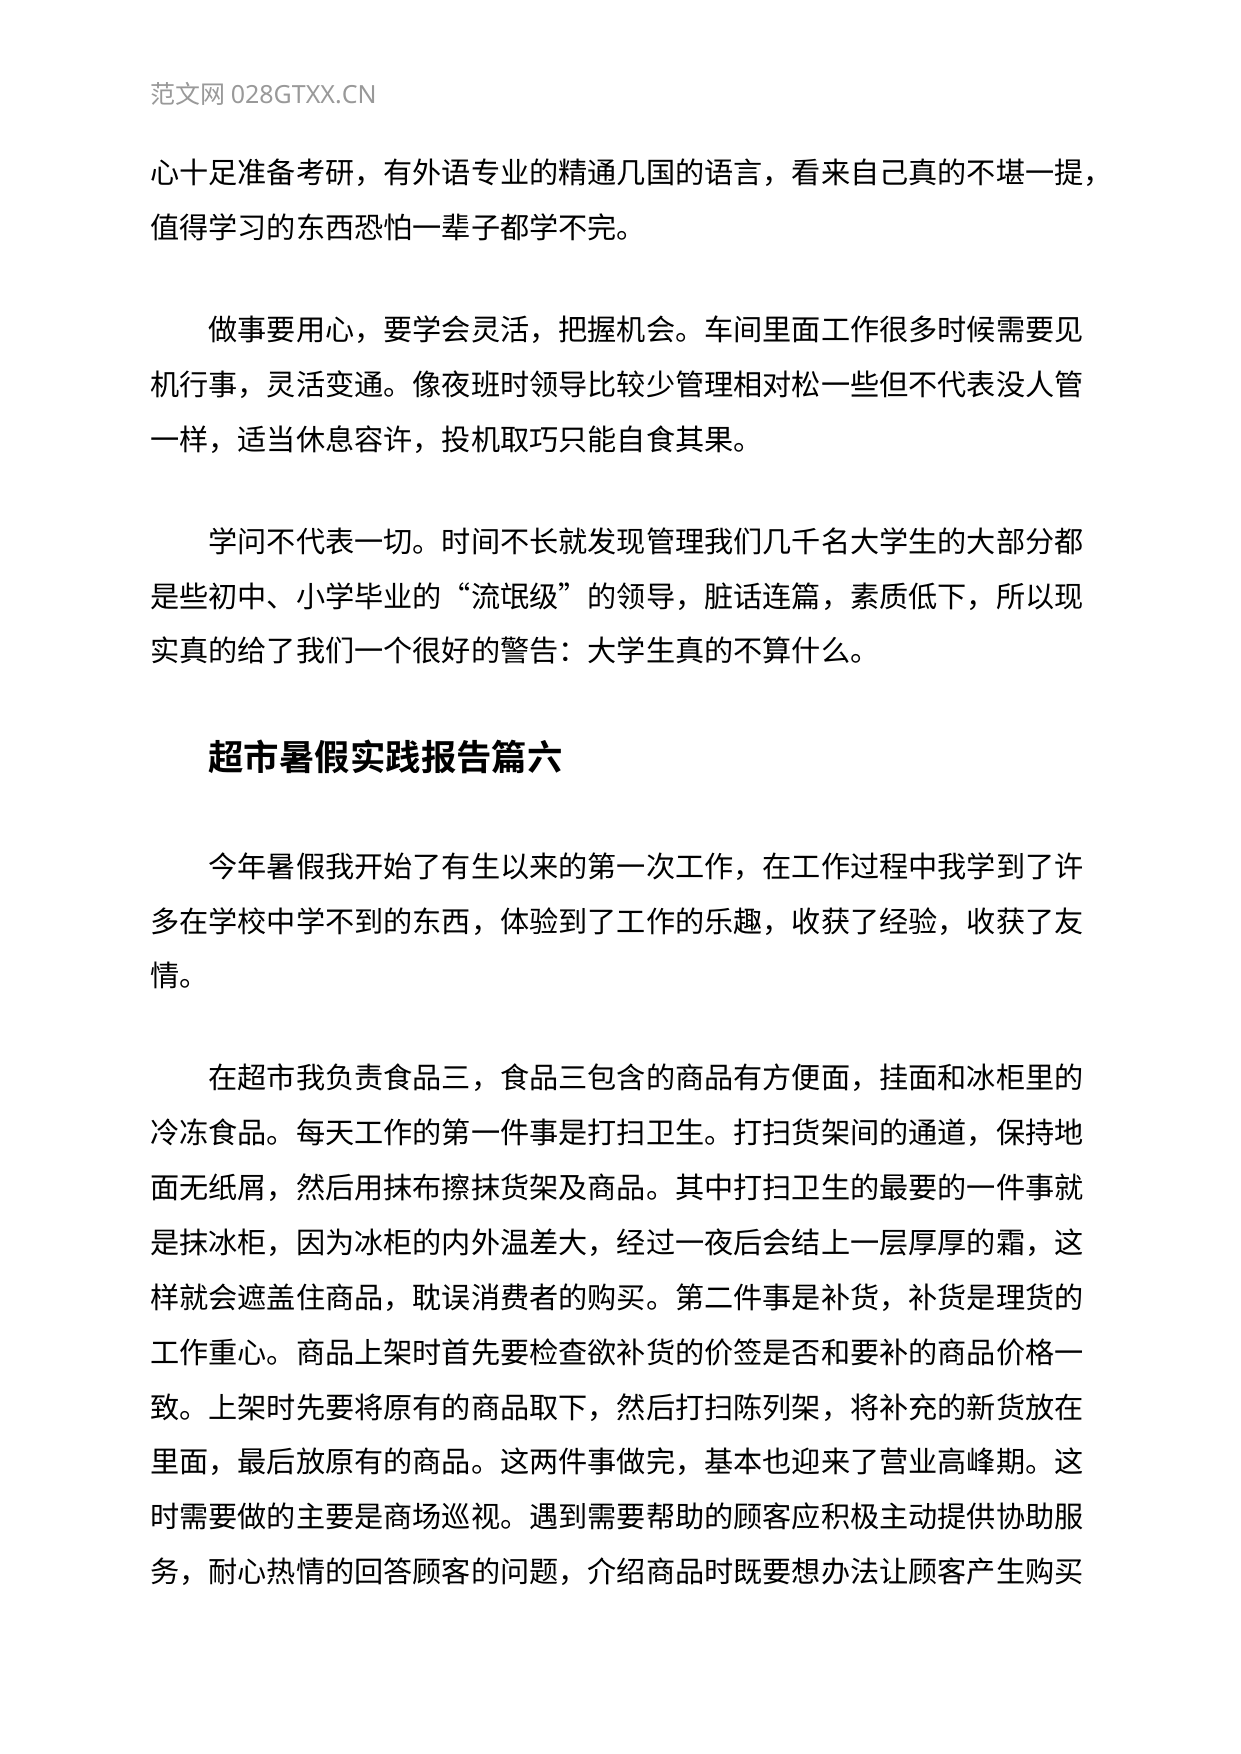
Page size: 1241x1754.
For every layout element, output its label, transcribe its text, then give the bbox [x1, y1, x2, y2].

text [150, 150, 1090, 247]
text 做事要用心，要学会灵活，把握机会。车间里面工作很多时候需要见机行事，灵活变通。像夜班时领导比较少管理相对松一些但不代表没人管一样，适当休息容许，投机取巧只能自食其果。 [150, 307, 1090, 459]
text 超市暑假实践报告篇六 [150, 730, 1090, 781]
text 学问不代表一切。时间不长就发现管理我们几千名大学生的大部分都是些初中、小学毕业的“流氓级”的领导，脏话连篇，素质低下，所以现实真的给了我们一个很好的警告：大学生真的不算什么。 [150, 518, 1090, 670]
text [150, 1055, 1090, 1591]
text 今年暑假我开始了有生以来的第一次工作，在工作过程中我学到了许多在学校中学不到的东西，体验到了工作的乐趣，收获了经验，收获了友情。 [150, 843, 1090, 995]
